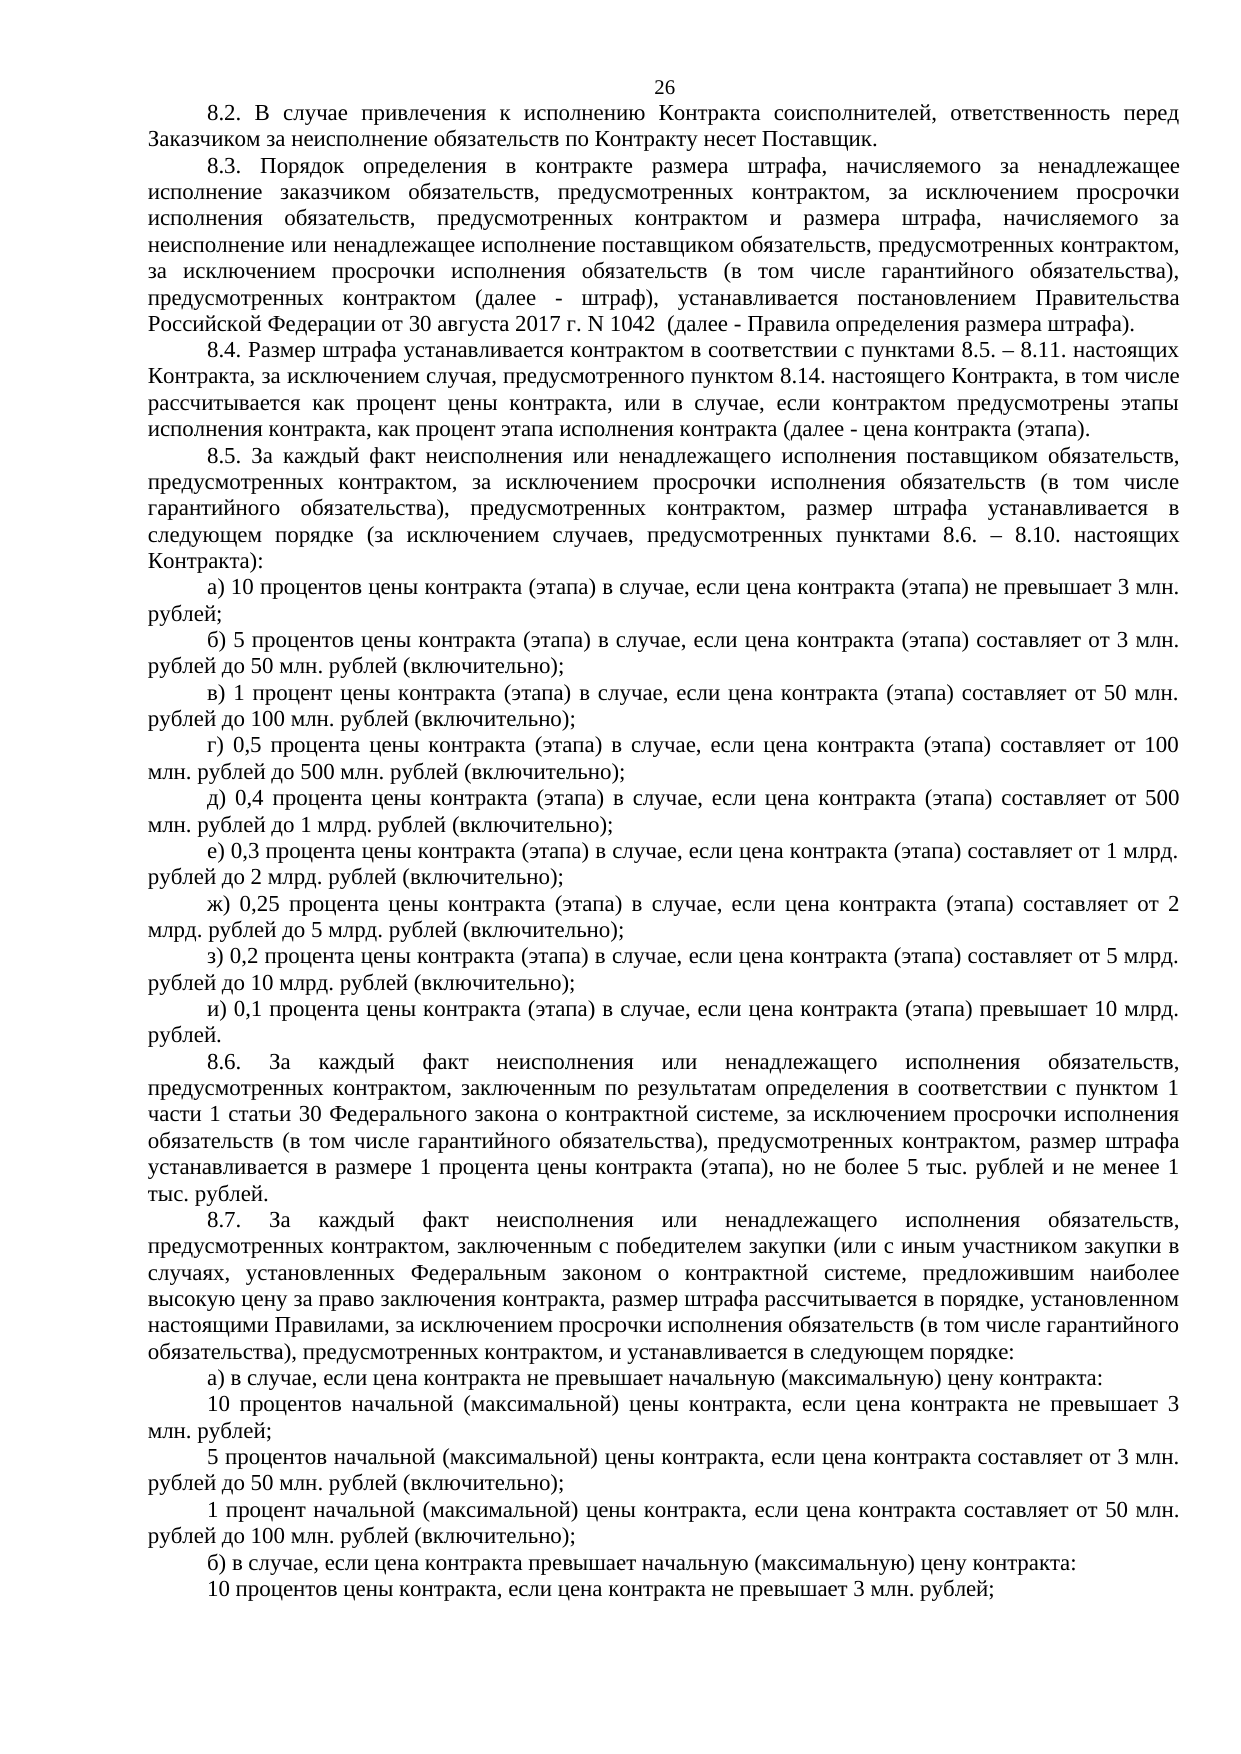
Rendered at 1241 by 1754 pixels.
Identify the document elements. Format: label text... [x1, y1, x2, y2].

text г) 0,5 процента цены контракта (этапа) в случае, если цена контракта (этапа) составляет от 100 млн. рублей до 500 млн. рублей (включительно); [148, 732, 1181, 784]
text 8.6. За каждый факт неисполнения или ненадлежащего исполнения обязательств, предусмотренных контрактом, заключенным по результатам определения в соответствии с пунктом 1 части 1 статьи 30 Федерального закона о контрактной системе, за исключением просрочки исполнения обязательств (в том числе гарантийного обязательства), предусмотренных контрактом, размер штрафа устанавливается в размере 1 процента цены контракта (этапа), но не более 5 тыс. рублей и не менее 1 тыс. рублей. [148, 1048, 1181, 1206]
text 8.7. За каждый факт неисполнения или ненадлежащего исполнения обязательств, предусмотренных контрактом, заключенным с победителем закупки (или с иным участником закупки в случаях, установленных Федеральным законом о контрактной системе, предложившим наиболее высокую цену за право заключения контракта, размер штрафа рассчитывается в порядке, установленном настоящими Правилами, за исключением просрочки исполнения обязательств (в том числе гарантийного обязательства), предусмотренных контрактом, и устанавливается в следующем порядке: [148, 1206, 1181, 1364]
text ж) 0,25 процента цены контракта (этапа) в случае, если цена контракта (этапа) составляет от 2 млрд. рублей до 5 млрд. рублей (включительно); [148, 890, 1181, 942]
text а) в случае, если цена контракта не превышает начальную (максимальную) цену контракта: [148, 1364, 1181, 1390]
text д) 0,4 процента цены контракта (этапа) в случае, если цена контракта (этапа) составляет от 500 млн. рублей до 1 млрд. рублей (включительно); [148, 784, 1181, 837]
text и) 0,1 процента цены контракта (этапа) в случае, если цена контракта (этапа) превышает 10 млрд. рублей. [148, 995, 1181, 1048]
text в) 1 процент цены контракта (этапа) в случае, если цена контракта (этапа) составляет от 50 млн. рублей до 100 млн. рублей (включительно); [148, 679, 1181, 732]
text б) 5 процентов цены контракта (этапа) в случае, если цена контракта (этапа) составляет от 3 млн. рублей до 50 млн. рублей (включительно); [148, 626, 1181, 679]
text 8.2. В случае привлечения к исполнению Контракта соисполнителей, ответственность перед Заказчиком за неисполнение обязательств по Контракту несет Поставщик. [148, 99, 1181, 152]
text 8.4. Размер штрафа устанавливается контрактом в соответствии с пунктами 8.5. – 8.11. настоящих Контракта, за исключением случая, предусмотренного пунктом 8.14. настоящего Контракта, в том числе рассчитывается как процент цены контракта, или в случае, если контрактом предусмотрены этапы исполнения контракта, как процент этапа исполнения контракта (далее - цена контракта (этапа). [148, 336, 1181, 442]
text 5 процентов начальной (максимальной) цены контракта, если цена контракта составляет от 3 млн. рублей до 50 млн. рублей (включительно); [148, 1443, 1181, 1496]
text а) 10 процентов цены контракта (этапа) в случае, если цена контракта (этапа) не превышает 3 млн. рублей; [148, 573, 1181, 626]
text б) в случае, если цена контракта превышает начальную (максимальную) цену контракта: [148, 1548, 1181, 1575]
text е) 0,3 процента цены контракта (этапа) в случае, если цена контракта (этапа) составляет от 1 млрд. рублей до 2 млрд. рублей (включительно); [148, 837, 1181, 890]
text 10 процентов начальной (максимальной) цены контракта, если цена контракта не превышает 3 млн. рублей; [148, 1390, 1181, 1443]
text 8.5. За каждый факт неисполнения или ненадлежащего исполнения поставщиком обязательств, предусмотренных контрактом, за исключением просрочки исполнения обязательств (в том числе гарантийного обязательства), предусмотренных контрактом, размер штрафа устанавливается в следующем порядке (за исключением случаев, предусмотренных пунктами 8.6. – 8.10. настоящих Контракта): [148, 442, 1181, 573]
text 1 процент начальной (максимальной) цены контракта, если цена контракта составляет от 50 млн. рублей до 100 млн. рублей (включительно); [148, 1496, 1181, 1548]
text з) 0,2 процента цены контракта (этапа) в случае, если цена контракта (этапа) составляет от 5 млрд. рублей до 10 млрд. рублей (включительно); [148, 942, 1181, 995]
text 8.3. Порядок определения в контракте размера штрафа, начисляемого за ненадлежащее исполнение заказчиком обязательств, предусмотренных контрактом, за исключением просрочки исполнения обязательств, предусмотренных контрактом и размера штрафа, начисляемого за неисполнение или ненадлежащее исполнение поставщиком обязательств, предусмотренных контрактом, за исключением просрочки исполнения обязательств (в том числе гарантийного обязательства), предусмотренных контрактом (далее - штраф), устанавливается постановлением Правительства Российской Федерации от 30 августа 2017 г. N 1042 (далее - Правила определения размера штрафа). [148, 152, 1181, 336]
text 10 процентов цены контракта, если цена контракта не превышает 3 млн. рублей; [148, 1575, 1181, 1601]
